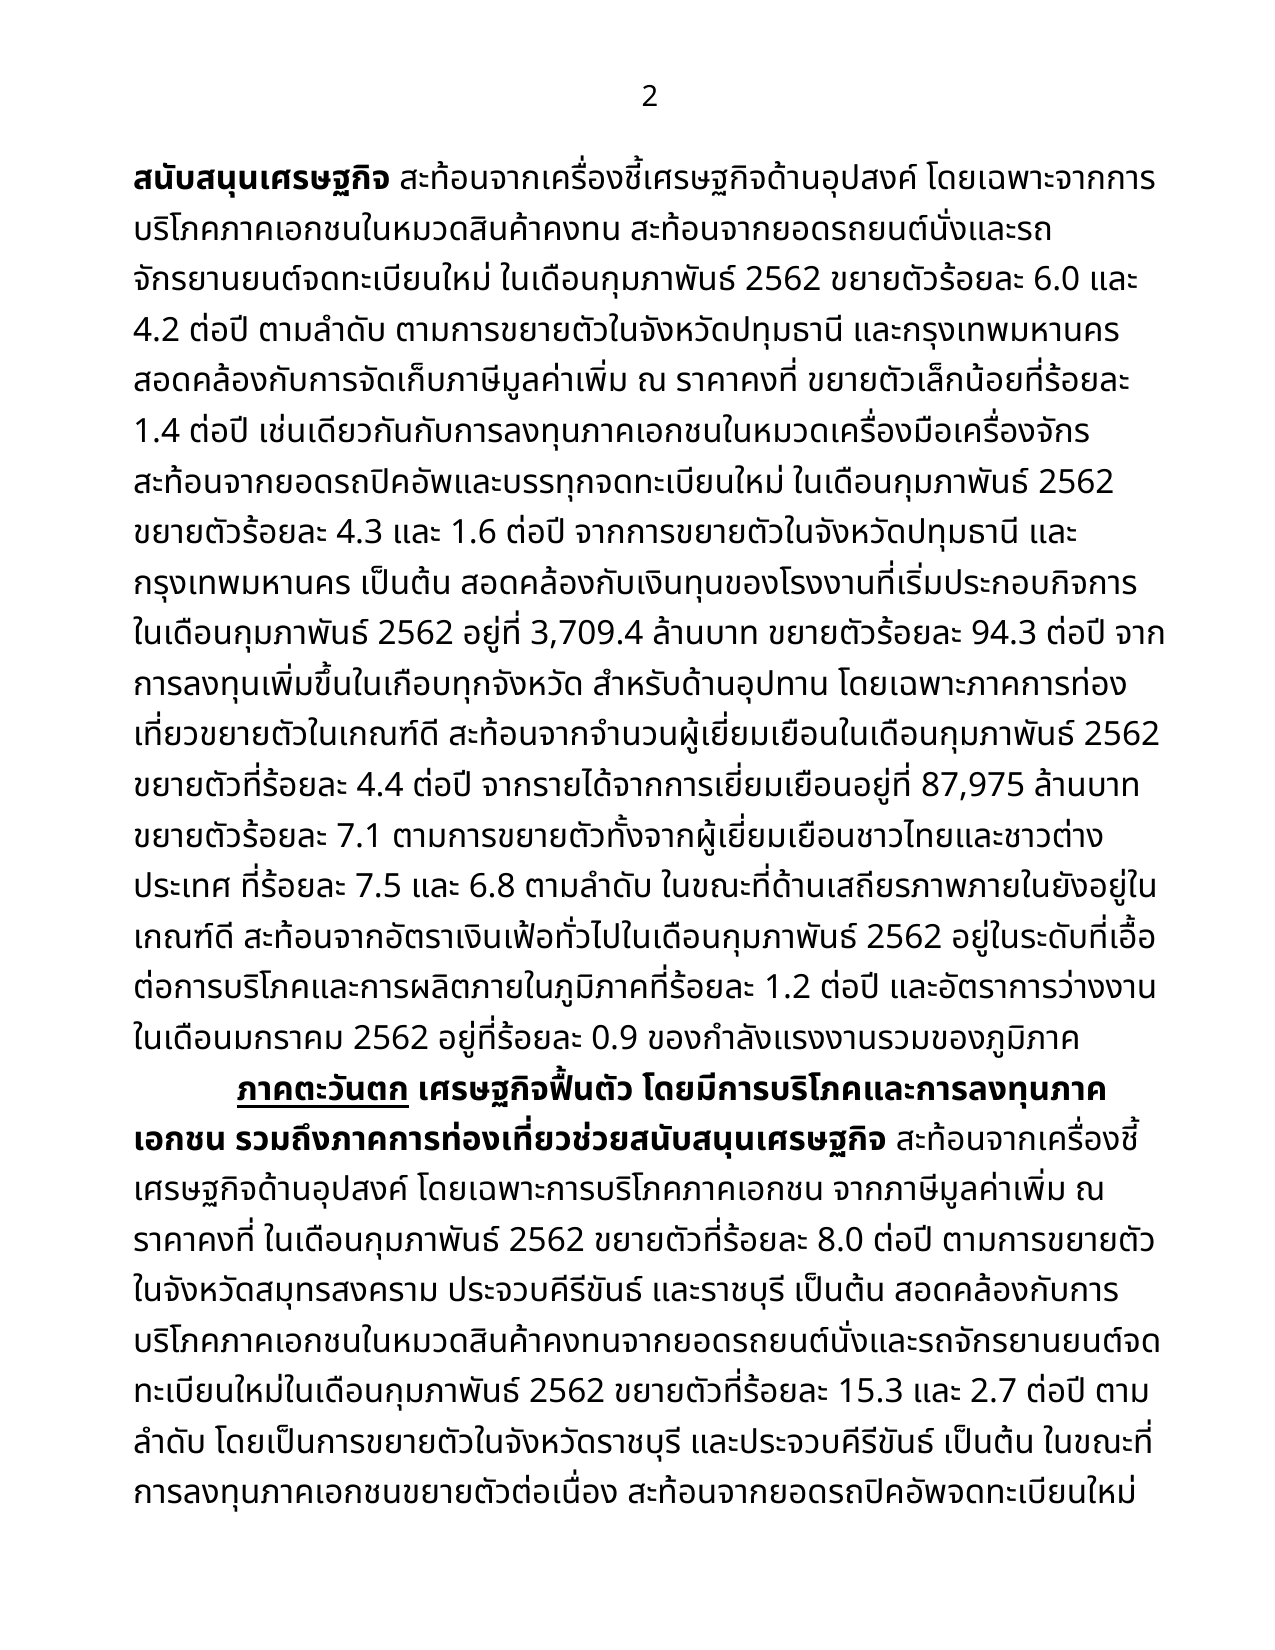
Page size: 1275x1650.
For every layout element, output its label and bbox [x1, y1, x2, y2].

text [133, 1064, 1167, 1519]
text [133, 154, 1167, 1064]
